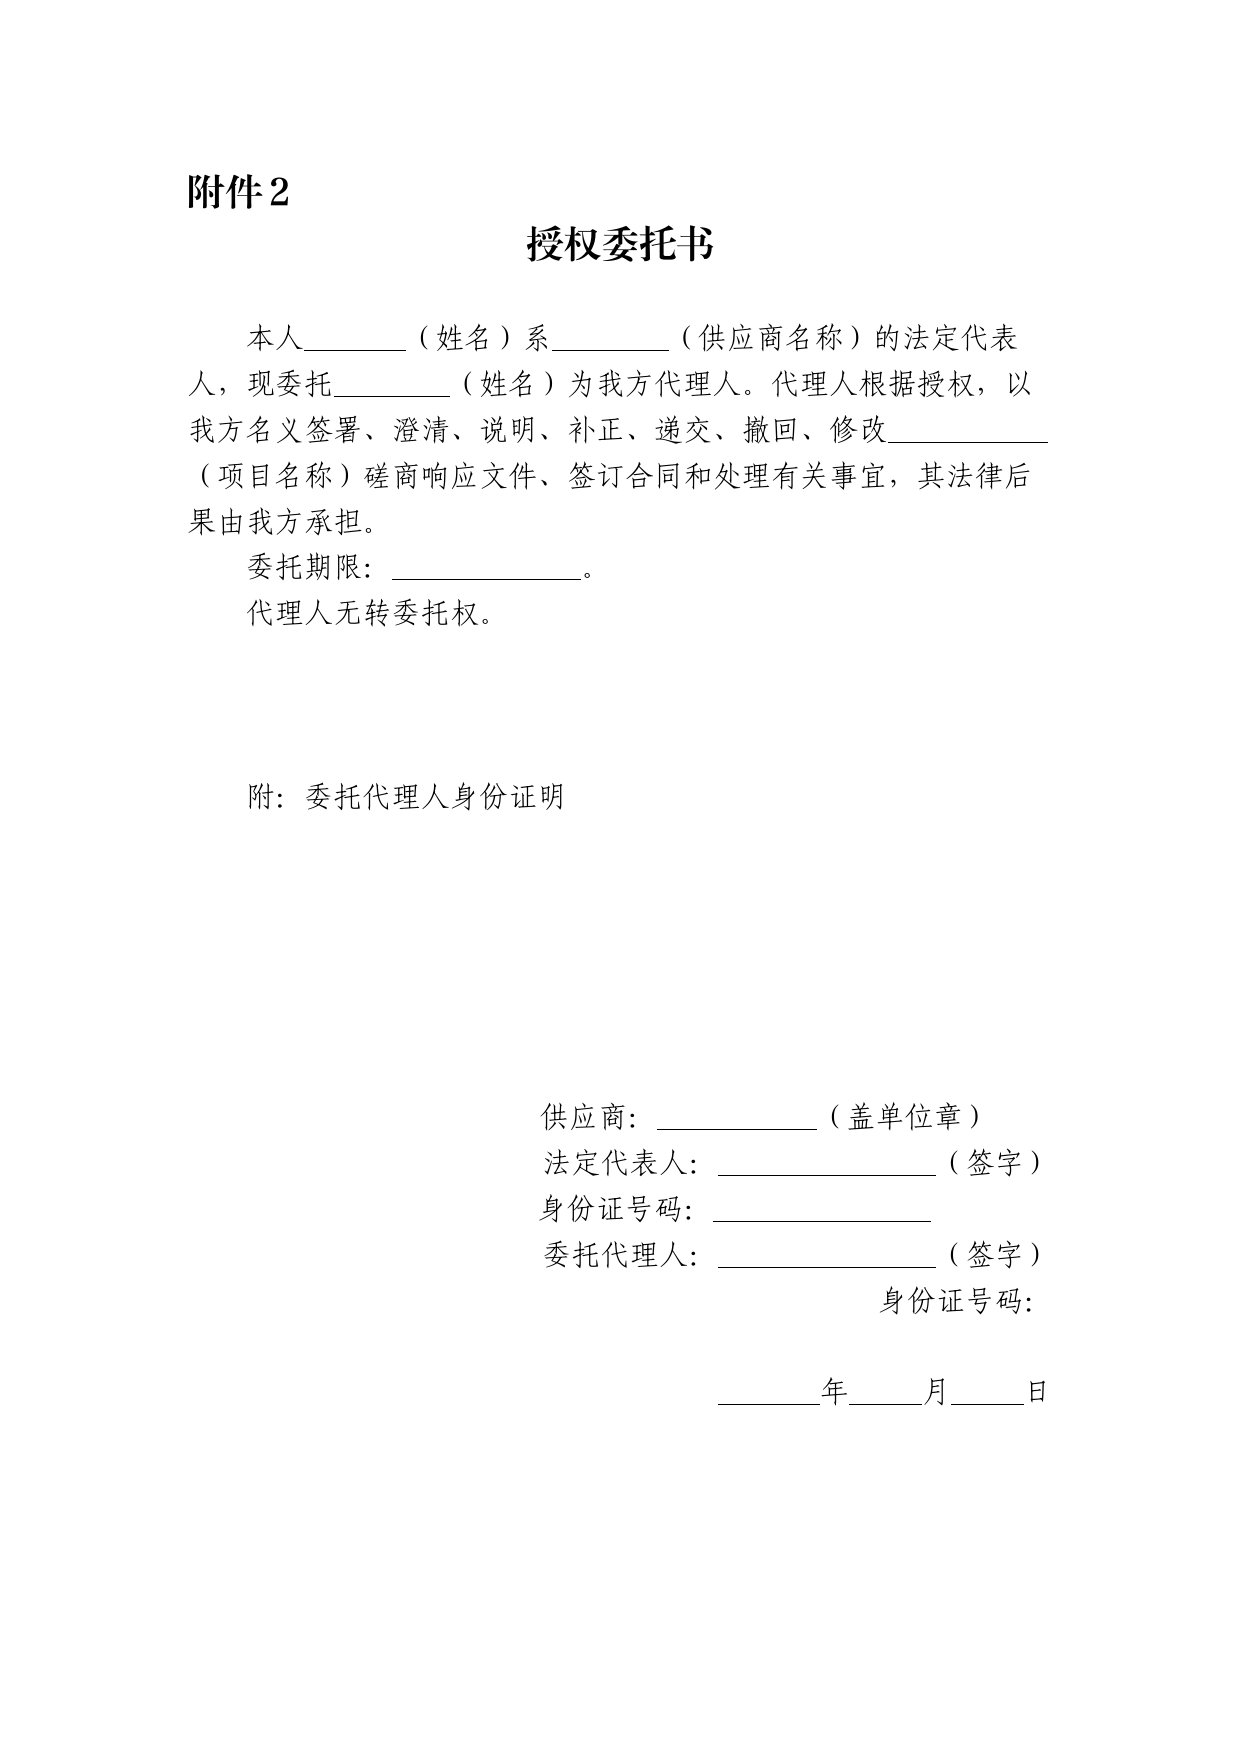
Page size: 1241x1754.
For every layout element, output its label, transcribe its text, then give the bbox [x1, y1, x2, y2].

text 代理人无转委托权。 [187, 587, 1053, 633]
text 供应商： （盖单位章） [187, 1091, 1053, 1137]
text 法定代表人： （签字） [187, 1137, 1053, 1183]
text 身份证号码： [187, 1183, 1053, 1229]
text 授权委托书 [187, 224, 1053, 266]
text 本人 （姓名）系 （供应商名称）的法定代表人，现委托 （姓名）为我方代理人。代理人根据授权，以我方名义签署、澄清、说明、补正、递交、撤回、修改 （项目名称）磋商响应文件、签订合同和处理有关事宜，其法律后果由我方承担。 [187, 312, 1053, 541]
text 身份证号码： [187, 1274, 1053, 1320]
text 委托代理人： （签字） [187, 1229, 1053, 1274]
text 附：委托代理人身份证明 [187, 770, 1053, 816]
text 委托期限： 。 [187, 541, 1053, 587]
text 年 月 日 [187, 1366, 1053, 1412]
text 附件2 [187, 172, 1053, 214]
